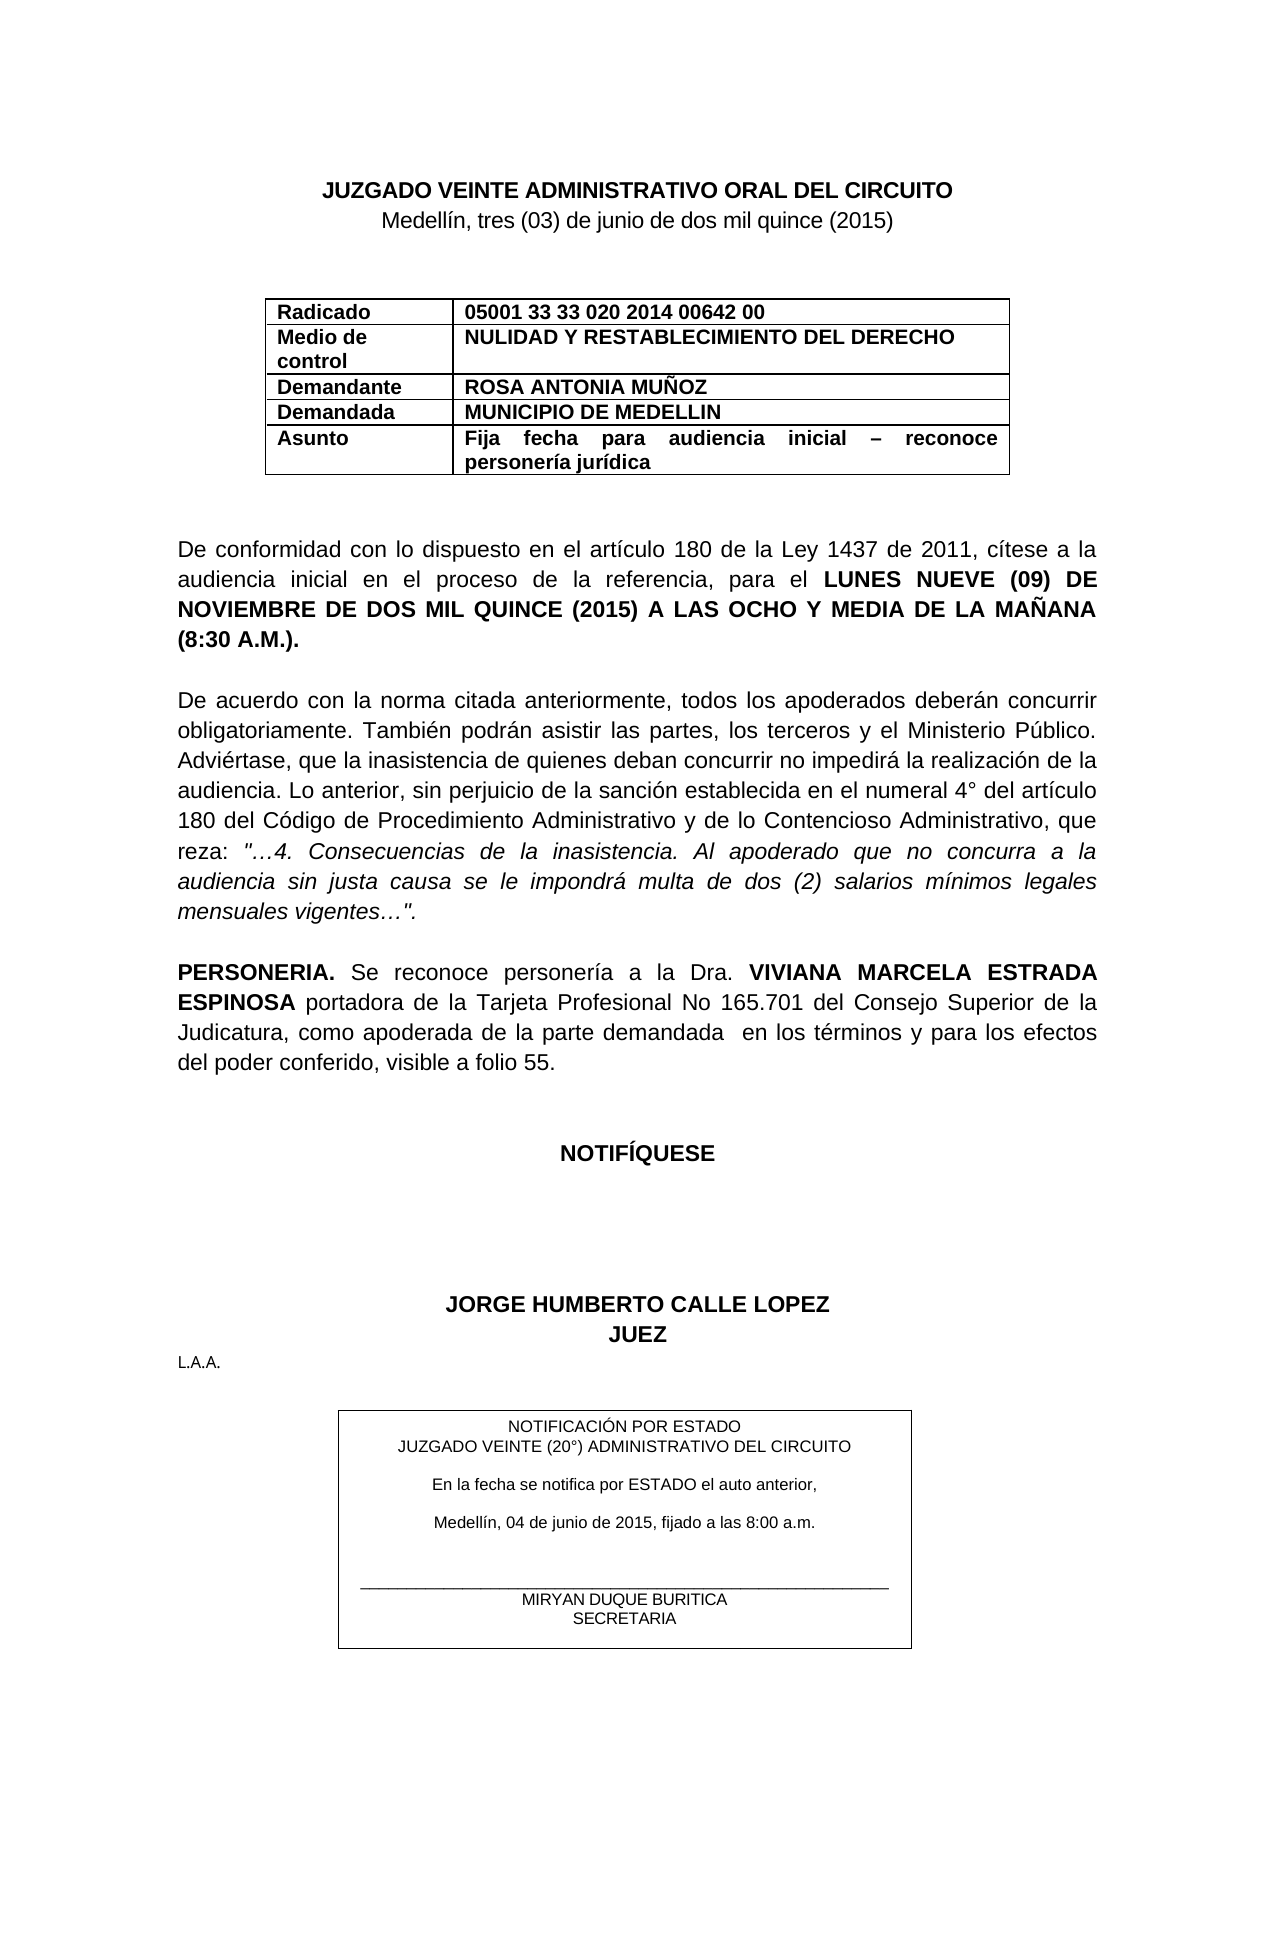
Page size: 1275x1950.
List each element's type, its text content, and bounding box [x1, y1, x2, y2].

text Medellín, tres (03) de junio de dos mil quince (2015) [177, 207, 1098, 234]
table_cell Demandante [266, 374, 452, 398]
text L.A.A. [177, 1351, 1098, 1374]
text De acuerdo con la norma citada anteriormente, todos los apoderados deberán concurrir obligatoriamente. También podrán asistir las partes, los terceros y el Ministerio Público. Adviértase, que la inasistencia de quienes deban concurrir no impedirá la realización de la audiencia. Lo anterior, sin perjuicio de la sanción establecida en el numeral 4° del artículo 180 del Código de Procedimiento Administrativo y de lo Contencioso Administrativo, que reza: "…4. Consecuencias de la inasistencia. Al apoderado que no concurra a la audiencia sin justa causa se le impondrá multa de dos (2) salarios mínimos legales mensuales vigentes…". [177, 687, 1098, 924]
text De conformidad con lo dispuesto en el artículo 180 de la Ley 1437 de 2011, cítese a la audiencia inicial en el proceso de la referencia, para el LUNES NUEVE (09) DE NOVIEMBRE DE DOS MIL QUINCE (2015) A LAS OCHO Y MEDIA DE LA MAÑANA (8:30 A.M.). [177, 536, 1098, 652]
table_header 05001 33 33 020 2014 00642 00 [454, 300, 1009, 323]
text JUEZ [177, 1321, 1098, 1347]
text JUZGADO VEINTE ADMINISTRATIVO ORAL DEL CIRCUITO [177, 177, 1098, 203]
table_cell MUNICIPIO DE MEDELLIN [454, 400, 1009, 424]
text PERSONERIA. Se reconoce personería a la Dra. VIVIANA MARCELA ESTRADA ESPINOSA portadora de la Tarjeta Profesional No 165.701 del Consejo Superior de la Judicatura, como apoderada de la parte demandada en los términos y para los efectos del poder conferido, visible a folio 55. [177, 958, 1098, 1075]
table_cell Asunto [266, 425, 452, 473]
table_cell Medio de control [266, 325, 452, 373]
table_cell Demandada [266, 400, 452, 424]
table_cell ROSA ANTONIA MUÑOZ [454, 375, 1009, 398]
text NOTIFÍQUESE [177, 1140, 1098, 1166]
table_header Radicado [266, 300, 452, 323]
table_cell Fija fecha para audiencia inicial – reconoce personería jurídica [454, 426, 1009, 473]
text JORGE HUMBERTO CALLE LOPEZ [177, 1291, 1098, 1317]
table_cell NULIDAD Y RESTABLECIMIENTO DEL DERECHO [454, 325, 1009, 373]
